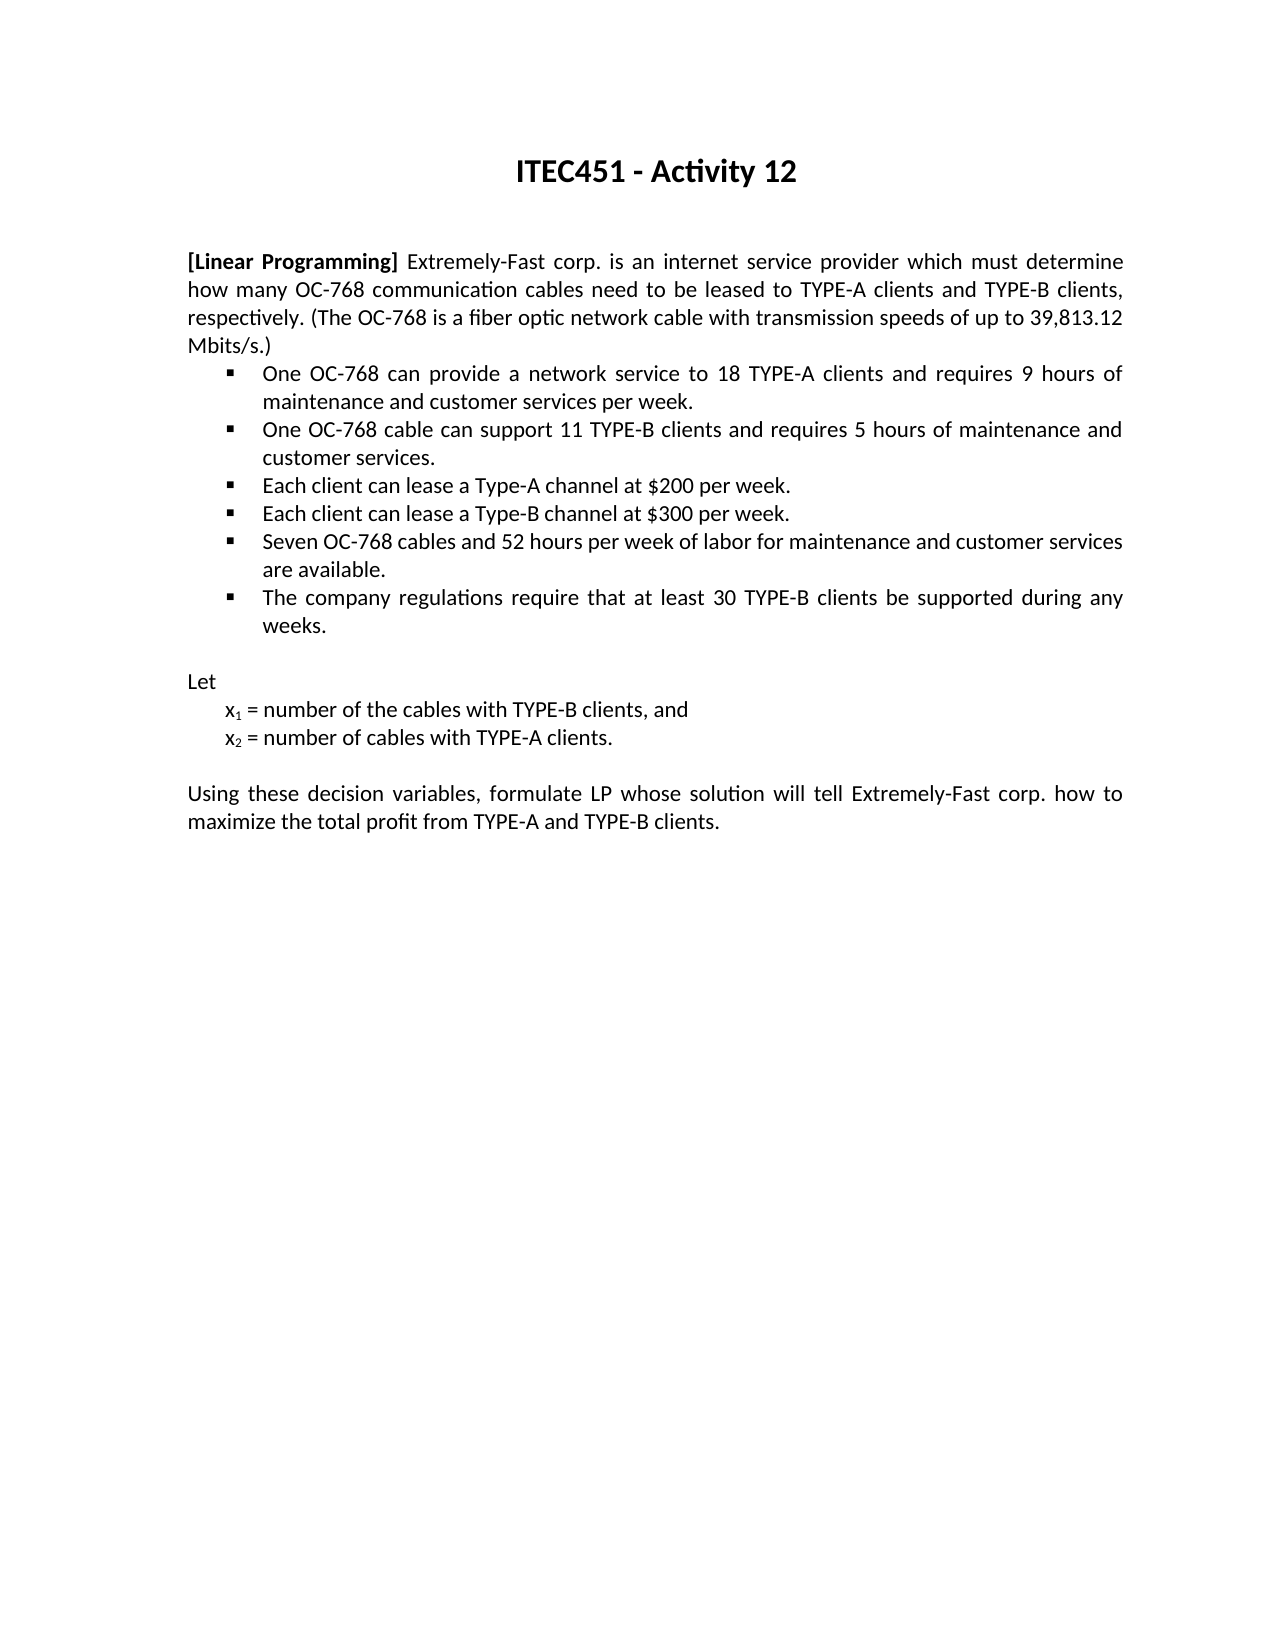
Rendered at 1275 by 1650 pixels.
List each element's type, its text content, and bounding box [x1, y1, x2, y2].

list The company regulations require that at least 30 TYPE-B clients be supported during any weeks. [225, 583, 1125, 639]
list One OC-768 cable can support 11 TYPE-B clients and requires 5 hours of maintenance and customer services. [225, 415, 1125, 471]
list x2 = number of cables with TYPE-A clients. [187, 723, 1125, 751]
list [Linear Programming] Extremely-Fast corp. is an internet service provider which must determine how many OC-768 communication cables need to be leased to TYPE-A clients and TYPE-B clients, respectively. (The OC-768 is a fiber optic network cable with transmission speeds of up to 39,813.12 Mbits/s.) [187, 247, 1125, 359]
list Each client can lease a Type-B channel at $300 per week. [225, 499, 1125, 527]
list Let [187, 667, 1125, 695]
list Using these decision variables, formulate LP whose solution will tell Extremely-Fast corp. how to maximize the total profit from TYPE-A and TYPE-B clients. [187, 779, 1125, 835]
list Each client can lease a Type-A channel at $200 per week. [225, 471, 1125, 499]
list One OC-768 can provide a network service to 18 TYPE-A clients and requires 9 hours of maintenance and customer services per week. [225, 359, 1125, 415]
list ITEC451 - Activity 12 [187, 150, 1125, 191]
list Seven OC-768 cables and 52 hours per week of labor for maintenance and customer services are available. [225, 527, 1125, 583]
list x1 = number of the cables with TYPE-B clients, and [187, 695, 1125, 723]
